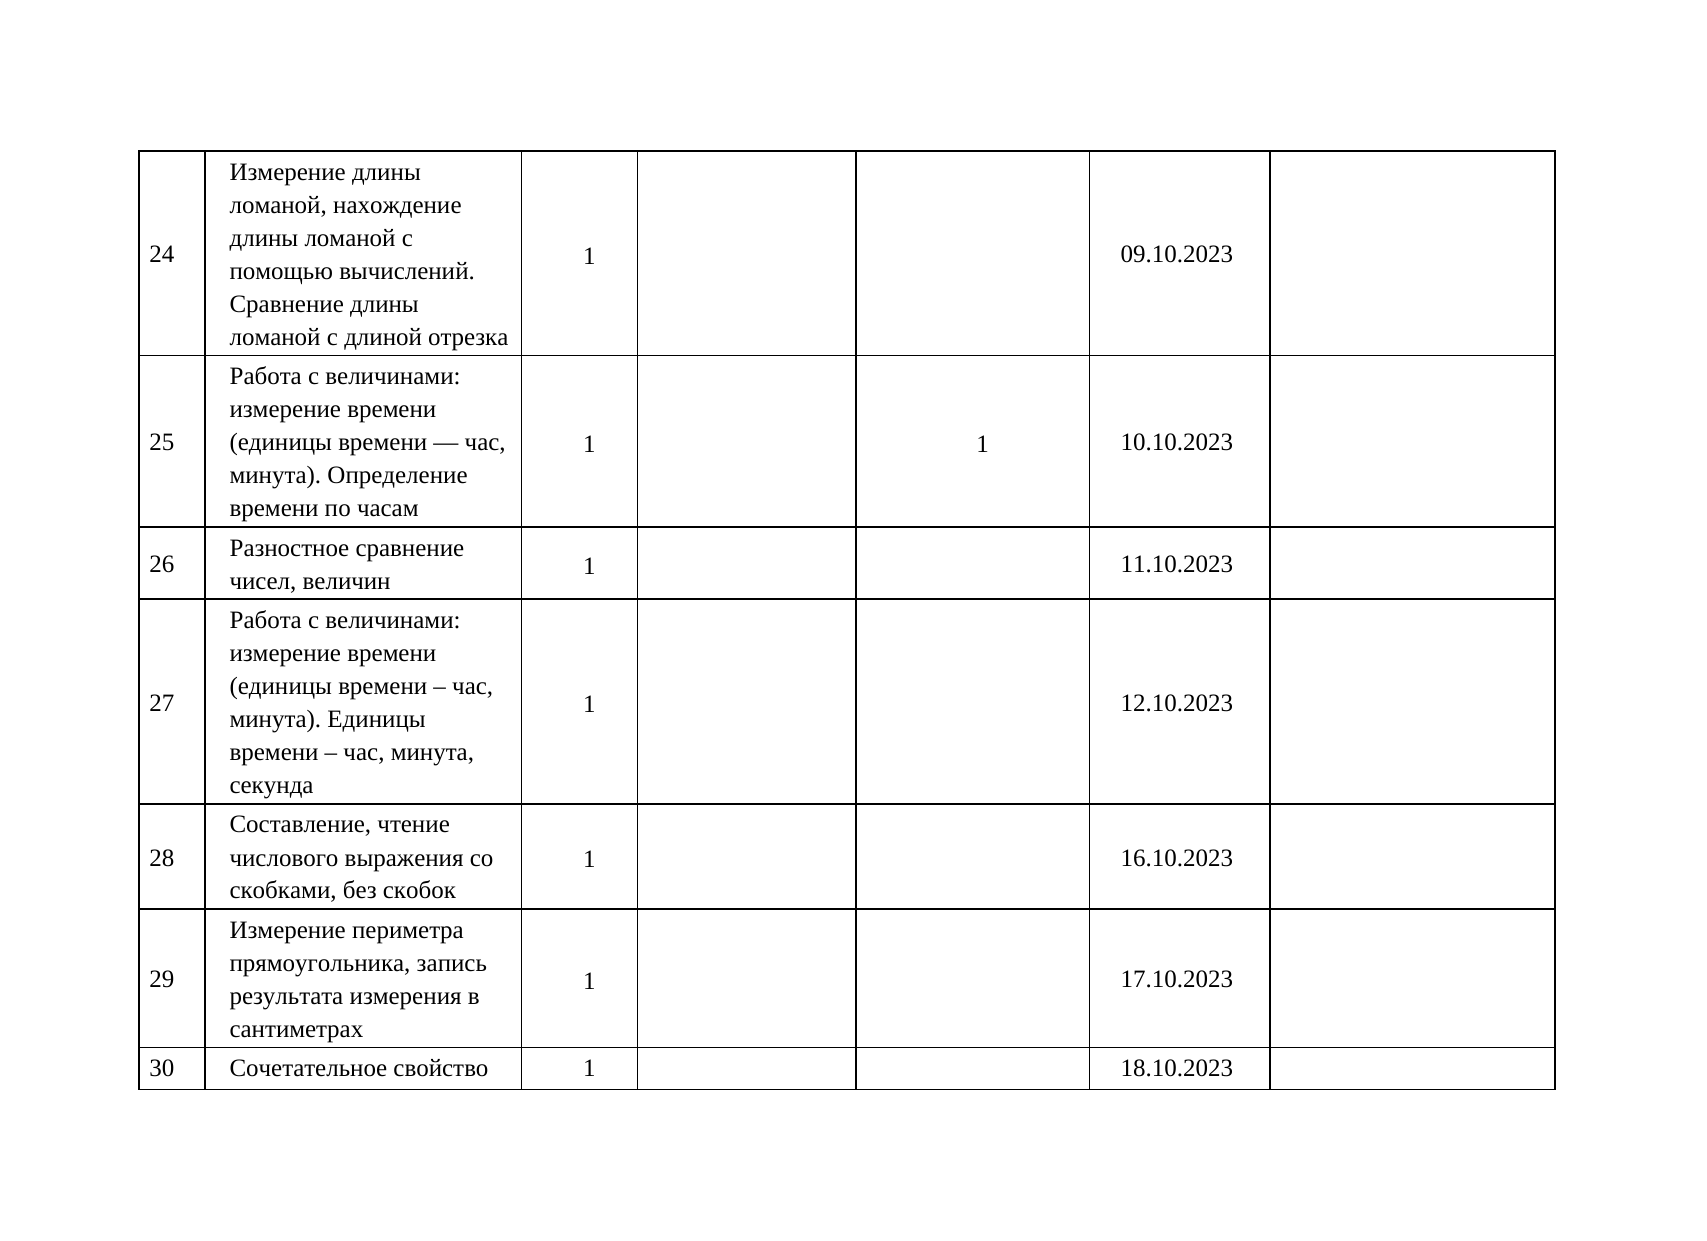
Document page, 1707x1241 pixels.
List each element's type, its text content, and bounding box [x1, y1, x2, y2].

table_cell 18.10.2023 [1090, 1048, 1269, 1088]
table_cell 28 [140, 805, 204, 908]
table_cell 1 [522, 528, 637, 598]
table_cell [638, 1048, 855, 1088]
table_cell 1 [522, 600, 637, 803]
table_cell [857, 1048, 1089, 1088]
table_cell Работа с величинами: измерение времени (единицы времени — час, минута). Определение времени по часам [206, 356, 521, 526]
table_cell 12.10.2023 [1090, 600, 1269, 803]
table_cell 24 [140, 152, 204, 354]
table_cell 1 [522, 1048, 637, 1088]
table_cell 26 [140, 528, 204, 598]
table_cell [857, 600, 1089, 803]
table_cell [1271, 356, 1554, 526]
table_cell Разностное сравнение чисел, величин [206, 528, 521, 598]
table_cell 17.10.2023 [1090, 910, 1269, 1047]
table_cell 27 [140, 600, 204, 803]
table_cell [1271, 528, 1554, 598]
table_cell [638, 910, 855, 1047]
table_cell [638, 805, 855, 908]
table_cell Измерение периметра прямоугольника, запись результата измерения в сантиметрах [206, 910, 521, 1047]
table_cell [638, 152, 855, 354]
table_cell Работа с величинами: измерение времени (единицы времени – час, минута). Единицы времени – час, минута, секунда [206, 600, 521, 803]
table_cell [206, 1048, 521, 1088]
table_cell 1 [522, 805, 637, 908]
table_cell Составление, чтение числового выражения со скобками, без скобок [206, 805, 521, 908]
table_cell [857, 528, 1089, 598]
table_cell 1 [522, 152, 637, 354]
table_cell 30 [140, 1048, 204, 1088]
table_cell 1 [522, 356, 637, 526]
table_cell 29 [140, 910, 204, 1047]
table_cell [1271, 805, 1554, 908]
table_cell [857, 910, 1089, 1047]
table_cell 09.10.2023 [1090, 152, 1269, 354]
table_cell [857, 152, 1089, 354]
table_cell [1271, 1048, 1554, 1088]
table_cell 11.10.2023 [1090, 528, 1269, 598]
table_cell 10.10.2023 [1090, 356, 1269, 526]
table_cell Измерение длины ломаной, нахождение длины ломаной с помощью вычислений. Сравнение длины ломаной с длиной отрезка [206, 152, 521, 354]
table_cell [638, 356, 855, 526]
table_cell [1271, 600, 1554, 803]
table_cell 16.10.2023 [1090, 805, 1269, 908]
table_cell 25 [140, 356, 204, 526]
table_cell [1271, 910, 1554, 1047]
table_cell 1 [522, 910, 637, 1047]
table_cell [638, 528, 855, 598]
table_cell [857, 805, 1089, 908]
table_cell [1271, 152, 1554, 354]
table_cell [638, 600, 855, 803]
table_cell 1 [857, 356, 1089, 526]
